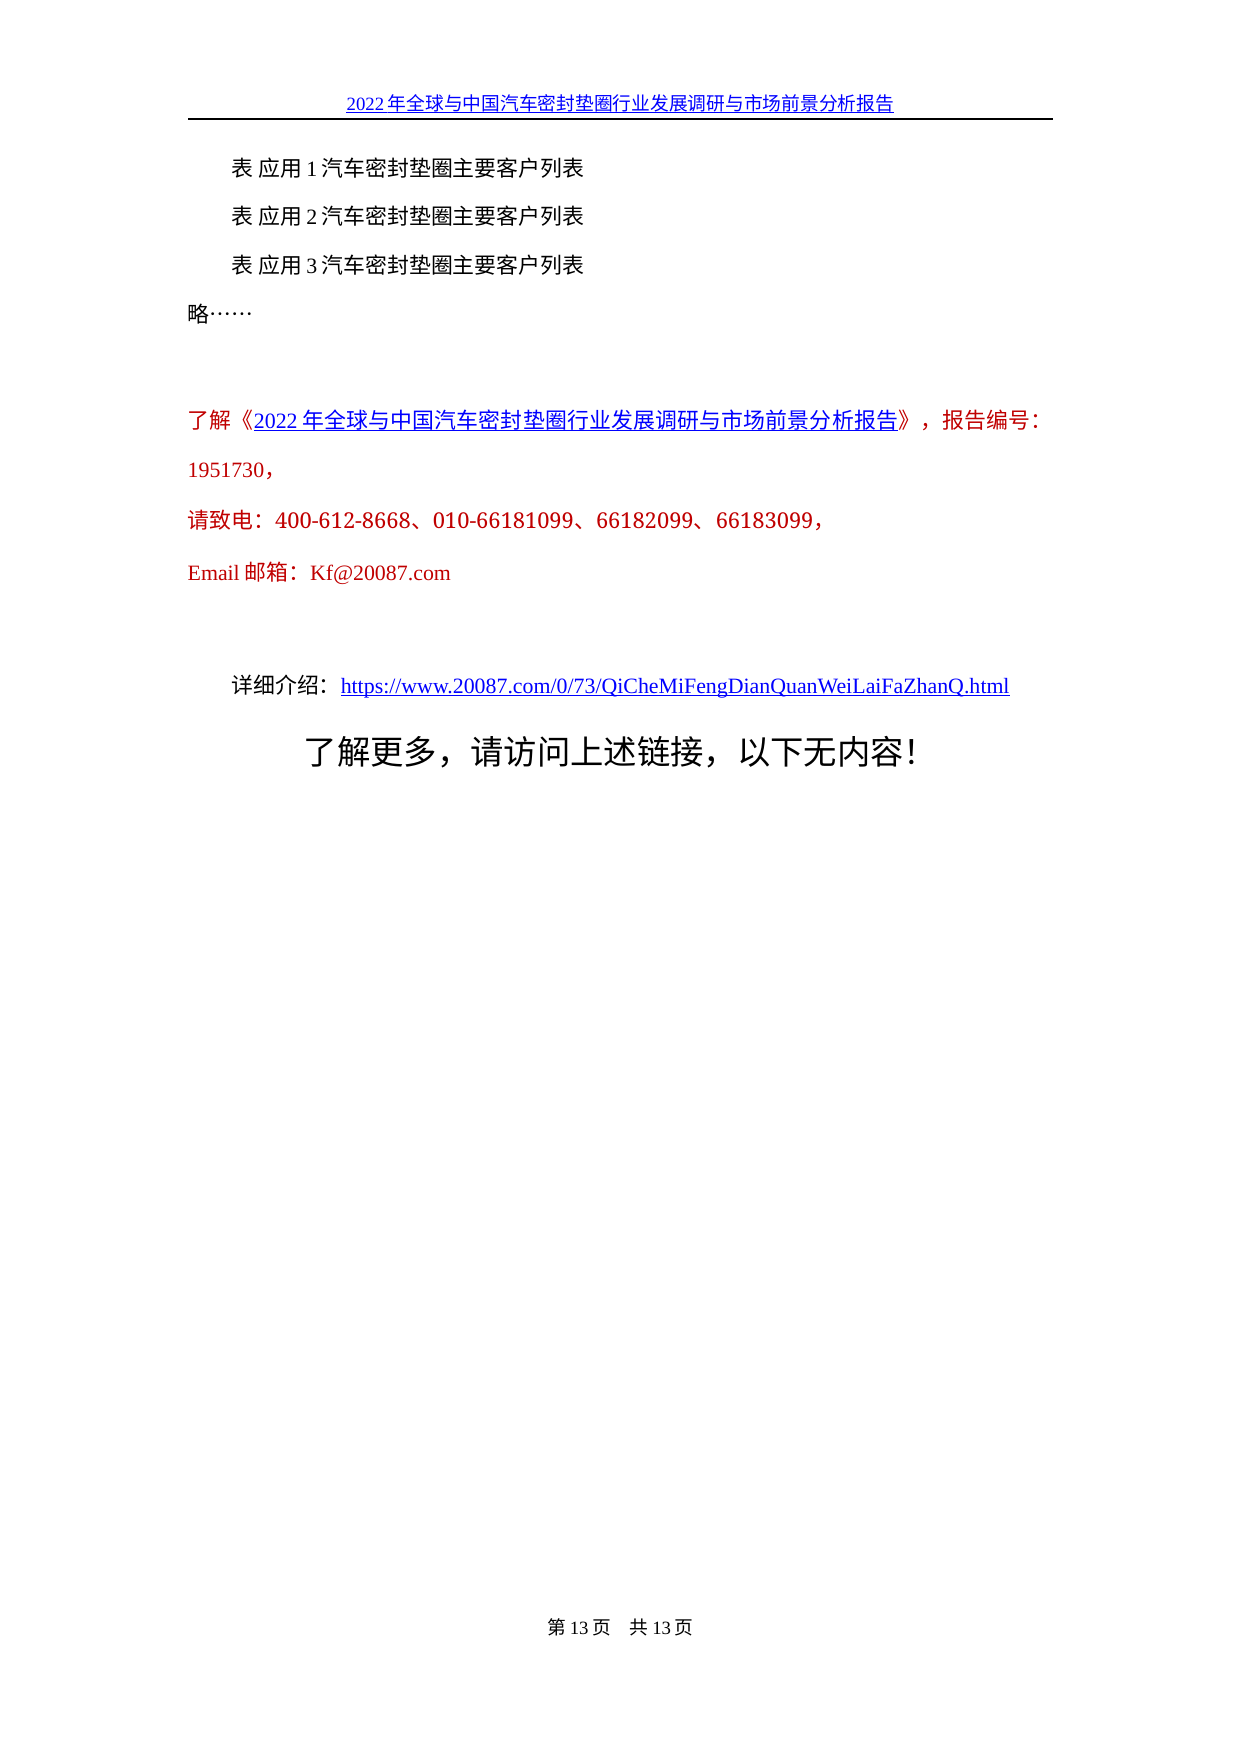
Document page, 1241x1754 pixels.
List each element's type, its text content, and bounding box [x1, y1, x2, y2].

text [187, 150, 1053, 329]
text 了解《2022年全球与中国汽车密封垫圈行业发展调研与市场前景分析报告》，报告编号：1951730， [187, 403, 1053, 484]
text 请致电：400-612-8668、010-66181099、66182099、66183099， [187, 503, 1053, 536]
title 了解更多，请访问上述链接，以下无内容！ [187, 718, 1053, 783]
text 详细介绍：https://www.20087.com/0/73/QiCheMiFengDianQuanWeiLaiFaZhanQ.html [187, 668, 1053, 700]
text Email邮箱：Kf@20087.com [187, 555, 1053, 587]
